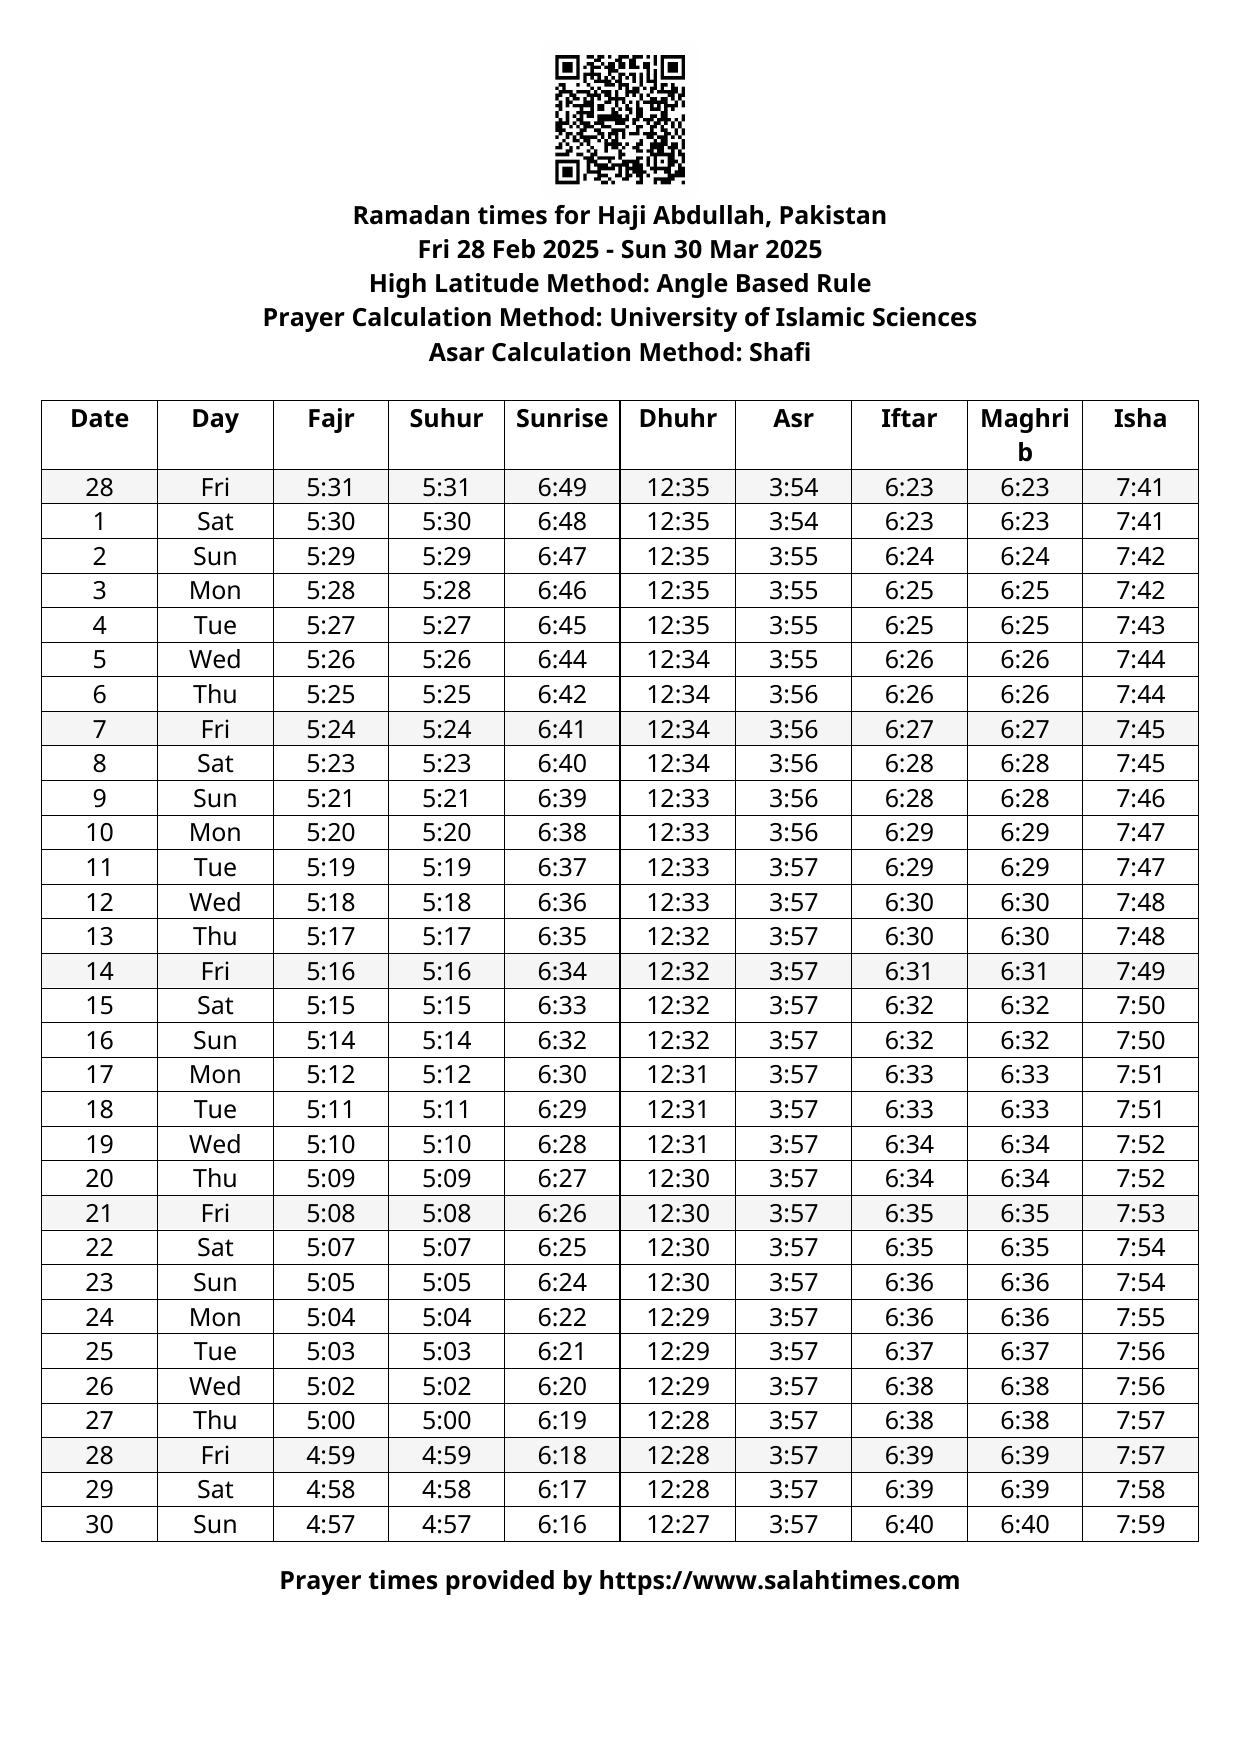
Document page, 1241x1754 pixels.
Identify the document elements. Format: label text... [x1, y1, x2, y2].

table_cell 12:32 [621, 919, 735, 953]
table_cell 5:02 [274, 1369, 388, 1402]
table_header Fajr [274, 401, 388, 469]
table_cell 5:07 [389, 1231, 504, 1264]
table_cell 6:39 [505, 781, 619, 814]
table_cell 12:28 [621, 1438, 735, 1472]
table_cell 6:32 [852, 989, 967, 1022]
text Fri 28 Feb 2025 - Sun 30 Mar 2025 [42, 232, 1198, 266]
table_cell 7:58 [1083, 1473, 1198, 1506]
table_cell 5:14 [274, 1023, 388, 1057]
table_cell 6:32 [968, 989, 1082, 1022]
table_cell 6:30 [852, 885, 967, 918]
table_cell 6:16 [505, 1507, 619, 1541]
table_cell 3:57 [736, 1334, 851, 1368]
table_cell 6:39 [852, 1438, 967, 1472]
table_cell 5:12 [389, 1058, 504, 1091]
table_cell 6:39 [852, 1473, 967, 1506]
table_cell 6:19 [505, 1404, 619, 1437]
table_cell 7:50 [1083, 989, 1198, 1022]
table_cell 5:28 [389, 574, 504, 607]
table_cell 5 [42, 643, 157, 676]
table_cell 6:35 [852, 1231, 967, 1264]
table_cell 6:34 [968, 1161, 1082, 1195]
table_cell 6:29 [852, 850, 967, 884]
table_cell 6:28 [505, 1127, 619, 1160]
table_cell 6:31 [968, 954, 1082, 987]
table_cell 12:35 [621, 608, 735, 642]
table_cell 6:23 [968, 504, 1082, 538]
table_cell 7:43 [1083, 608, 1198, 642]
table_cell 11 [42, 850, 157, 884]
table_cell 5:00 [389, 1404, 504, 1437]
table_cell 4:59 [389, 1438, 504, 1472]
table_cell 5:25 [274, 677, 388, 711]
table_cell 6:33 [968, 1058, 1082, 1091]
table_cell 22 [42, 1231, 157, 1264]
table_cell 3:57 [736, 850, 851, 884]
table_cell 19 [42, 1127, 157, 1160]
table_cell Sat [158, 1473, 273, 1506]
table_cell 3:57 [736, 1300, 851, 1333]
table_cell 5:04 [274, 1300, 388, 1333]
table_cell Sat [158, 1231, 273, 1264]
table_cell 5:15 [389, 989, 504, 1022]
table_cell 5:15 [274, 989, 388, 1022]
table_cell 7:41 [1083, 504, 1198, 538]
table_cell 6:34 [852, 1161, 967, 1195]
table_cell 6:20 [505, 1369, 619, 1402]
table_cell Fri [158, 1196, 273, 1229]
table_cell 12 [42, 885, 157, 918]
table_cell Thu [158, 1404, 273, 1437]
table_cell 4:57 [389, 1507, 504, 1541]
table_cell 12:30 [621, 1161, 735, 1195]
table_cell 7:45 [1083, 712, 1198, 745]
table_cell 5:25 [389, 677, 504, 711]
table_cell 5:09 [389, 1161, 504, 1195]
table_cell 3:57 [736, 1023, 851, 1057]
table_cell 5:29 [274, 539, 388, 572]
text Asar Calculation Method: Shafi [42, 334, 1198, 368]
table_cell 6:29 [968, 850, 1082, 884]
table_cell 4:58 [274, 1473, 388, 1506]
table_cell 7:49 [1083, 954, 1198, 987]
table_cell 6:23 [968, 470, 1082, 503]
table_cell 7:56 [1083, 1334, 1198, 1368]
table_cell 6:31 [852, 954, 967, 987]
table_cell 3:54 [736, 470, 851, 503]
table_cell 5:12 [274, 1058, 388, 1091]
table_cell 6:30 [968, 885, 1082, 918]
table_cell 12:35 [621, 470, 735, 503]
table_cell 4:58 [389, 1473, 504, 1506]
table_cell 3:57 [736, 1507, 851, 1541]
table_cell 5:10 [274, 1127, 388, 1160]
text Prayer Calculation Method: University of Islamic Sciences [42, 300, 1198, 334]
table_header Date [42, 401, 157, 469]
table_cell 6:27 [968, 712, 1082, 745]
table_cell 20 [42, 1161, 157, 1195]
table_cell 3:57 [736, 1369, 851, 1402]
table_cell 6:42 [505, 677, 619, 711]
table_cell 7:57 [1083, 1404, 1198, 1437]
table_cell 3:57 [736, 1473, 851, 1506]
table_cell 6:27 [505, 1161, 619, 1195]
table_cell 12:33 [621, 816, 735, 849]
table_cell Sat [158, 504, 273, 538]
table_cell 12:31 [621, 1058, 735, 1091]
table_cell 6:40 [505, 746, 619, 780]
table_cell 5:03 [274, 1334, 388, 1368]
table_cell Tue [158, 1092, 273, 1126]
table_cell 5:26 [274, 643, 388, 676]
table_cell 6:46 [505, 574, 619, 607]
table_cell Wed [158, 885, 273, 918]
table_cell 3:57 [736, 1438, 851, 1472]
table_cell 6:28 [968, 746, 1082, 780]
table_cell 7:55 [1083, 1300, 1198, 1333]
table_cell Tue [158, 850, 273, 884]
table_cell 6:32 [852, 1023, 967, 1057]
table_cell 5:05 [274, 1265, 388, 1299]
table_cell 13 [42, 919, 157, 953]
table_cell 5:10 [389, 1127, 504, 1160]
table_cell 7:47 [1083, 850, 1198, 884]
table_cell 5:31 [389, 470, 504, 503]
table_cell 12:29 [621, 1334, 735, 1368]
table_cell 5:19 [389, 850, 504, 884]
table_cell 12:34 [621, 677, 735, 711]
table_cell 7:41 [1083, 470, 1198, 503]
table_cell 9 [42, 781, 157, 814]
table_cell 5:21 [274, 781, 388, 814]
table_cell 5:26 [389, 643, 504, 676]
table_cell Tue [158, 1334, 273, 1368]
table_cell 6:24 [852, 539, 967, 572]
table_cell 6:24 [505, 1265, 619, 1299]
table_cell 3:57 [736, 1127, 851, 1160]
table_cell 12:29 [621, 1300, 735, 1333]
table_cell 6:37 [968, 1334, 1082, 1368]
table_cell 5:19 [274, 850, 388, 884]
table_header Suhur [389, 401, 504, 469]
table_cell 6:17 [505, 1473, 619, 1506]
table_cell 3:56 [736, 746, 851, 780]
table_cell 5:03 [389, 1334, 504, 1368]
table_cell 4 [42, 608, 157, 642]
table_cell 2 [42, 539, 157, 572]
table_cell 6:22 [505, 1300, 619, 1333]
table_cell 6:25 [968, 608, 1082, 642]
table_header Dhuhr [621, 401, 735, 469]
table_cell 5:23 [389, 746, 504, 780]
table_cell 28 [42, 470, 157, 503]
table_cell 3:57 [736, 1196, 851, 1229]
table_cell 5:18 [389, 885, 504, 918]
table_cell Fri [158, 954, 273, 987]
table_cell 5:11 [389, 1092, 504, 1126]
table_cell 6:36 [968, 1265, 1082, 1299]
table_cell Wed [158, 643, 273, 676]
table_cell 3:56 [736, 781, 851, 814]
table_cell 5:29 [389, 539, 504, 572]
table_cell 7:57 [1083, 1438, 1198, 1472]
table_cell 12:33 [621, 885, 735, 918]
table_cell 3:55 [736, 643, 851, 676]
table_cell 12:34 [621, 643, 735, 676]
table_cell Fri [158, 1438, 273, 1472]
table_cell 5:28 [274, 574, 388, 607]
table_cell 12:28 [621, 1473, 735, 1506]
table_cell 6:45 [505, 608, 619, 642]
table_cell 12:30 [621, 1196, 735, 1229]
table_cell 21 [42, 1196, 157, 1229]
table_cell 3:57 [736, 1404, 851, 1437]
table_cell 6:32 [505, 1023, 619, 1057]
table_cell 5:02 [389, 1369, 504, 1402]
table_cell 12:32 [621, 954, 735, 987]
picture [542, 41, 699, 198]
table_cell 5:24 [389, 712, 504, 745]
table_cell 5:04 [389, 1300, 504, 1333]
table_cell 6:21 [505, 1334, 619, 1368]
table_cell 7:54 [1083, 1231, 1198, 1264]
table_cell 3:55 [736, 608, 851, 642]
table_cell 4:57 [274, 1507, 388, 1541]
table_cell 12:33 [621, 781, 735, 814]
table_cell 6:27 [852, 712, 967, 745]
table_cell 8 [42, 746, 157, 780]
table_cell 10 [42, 816, 157, 849]
table_cell 5:24 [274, 712, 388, 745]
table_cell 15 [42, 989, 157, 1022]
table_cell 6:48 [505, 504, 619, 538]
table_header Day [158, 401, 273, 469]
table_header Isha [1083, 401, 1198, 469]
table_cell 7:46 [1083, 781, 1198, 814]
table_header Maghrib [968, 401, 1082, 469]
table_cell 14 [42, 954, 157, 987]
table_cell 5:20 [274, 816, 388, 849]
table_cell 7:48 [1083, 885, 1198, 918]
table_cell 7:42 [1083, 539, 1198, 572]
table_cell 6:25 [852, 574, 967, 607]
text High Latitude Method: Angle Based Rule [42, 266, 1198, 300]
table_cell 7:59 [1083, 1507, 1198, 1541]
table_cell 6:37 [505, 850, 619, 884]
table_cell 6:25 [852, 608, 967, 642]
table_cell 12:34 [621, 712, 735, 745]
table_cell 6:40 [852, 1507, 967, 1541]
table_cell 6:47 [505, 539, 619, 572]
table_header Sunrise [505, 401, 619, 469]
table_cell 28 [42, 1438, 157, 1472]
table_cell 6:26 [968, 643, 1082, 676]
table_cell 12:29 [621, 1369, 735, 1402]
table_cell 6:39 [968, 1473, 1082, 1506]
table_header Iftar [852, 401, 967, 469]
table_cell 6:33 [968, 1092, 1082, 1126]
table_cell 6:36 [852, 1300, 967, 1333]
table_cell Fri [158, 470, 273, 503]
table_cell 4:59 [274, 1438, 388, 1472]
table_cell 7:44 [1083, 677, 1198, 711]
table_cell 18 [42, 1092, 157, 1126]
table_cell 5:18 [274, 885, 388, 918]
table_cell 5:27 [389, 608, 504, 642]
table_cell 6:33 [852, 1092, 967, 1126]
table_cell 6:34 [968, 1127, 1082, 1160]
table_cell 12:32 [621, 989, 735, 1022]
table_cell 6:18 [505, 1438, 619, 1472]
table_cell 6:39 [968, 1438, 1082, 1472]
table_cell 12:35 [621, 574, 735, 607]
table_cell 5:30 [274, 504, 388, 538]
table_cell 3:56 [736, 712, 851, 745]
table_cell 5:11 [274, 1092, 388, 1126]
table_cell Wed [158, 1127, 273, 1160]
table_cell Sun [158, 1023, 273, 1057]
table_cell 27 [42, 1404, 157, 1437]
table_cell 23 [42, 1265, 157, 1299]
table_cell 7:47 [1083, 816, 1198, 849]
table_cell 5:20 [389, 816, 504, 849]
table_cell 3:57 [736, 1092, 851, 1126]
table_cell 7:48 [1083, 919, 1198, 953]
table_cell 6:49 [505, 470, 619, 503]
table_cell 5:27 [274, 608, 388, 642]
table_cell 6:28 [852, 746, 967, 780]
table_cell 6:35 [505, 919, 619, 953]
table_cell 6:35 [968, 1196, 1082, 1229]
table_cell 7:45 [1083, 746, 1198, 780]
table_cell 6:36 [852, 1265, 967, 1299]
table_cell Mon [158, 574, 273, 607]
table_cell 6:36 [968, 1300, 1082, 1333]
table_cell 6:23 [852, 504, 967, 538]
table_cell 30 [42, 1507, 157, 1541]
table_cell 12:27 [621, 1507, 735, 1541]
table_cell 6:25 [505, 1231, 619, 1264]
table_cell 6:29 [968, 816, 1082, 849]
table_cell 5:14 [389, 1023, 504, 1057]
table_cell Sat [158, 746, 273, 780]
table_cell 6:25 [968, 574, 1082, 607]
table_cell 6:40 [968, 1507, 1082, 1541]
table_cell 5:30 [389, 504, 504, 538]
table_cell Sun [158, 781, 273, 814]
table_cell 12:35 [621, 504, 735, 538]
table_cell 6:41 [505, 712, 619, 745]
table_cell 6:26 [852, 677, 967, 711]
table_cell 6 [42, 677, 157, 711]
table_cell Thu [158, 1161, 273, 1195]
text Prayer times provided by https://www.salahtimes.com [42, 1563, 1198, 1597]
table_cell 1 [42, 504, 157, 538]
table_cell 25 [42, 1334, 157, 1368]
table_cell 12:35 [621, 539, 735, 572]
table_cell 6:44 [505, 643, 619, 676]
table_cell 3:55 [736, 574, 851, 607]
table_cell 6:35 [968, 1231, 1082, 1264]
table_cell 12:31 [621, 1127, 735, 1160]
table_cell 6:38 [968, 1369, 1082, 1402]
table_cell 3 [42, 574, 157, 607]
table_cell 7:44 [1083, 643, 1198, 676]
table_cell 6:32 [968, 1023, 1082, 1057]
table_cell 12:33 [621, 850, 735, 884]
table_cell 7:56 [1083, 1369, 1198, 1402]
table_cell Mon [158, 816, 273, 849]
table_cell 6:34 [505, 954, 619, 987]
table_cell 6:37 [852, 1334, 967, 1368]
table_cell Thu [158, 919, 273, 953]
table_cell 5:00 [274, 1404, 388, 1437]
table_cell 6:26 [505, 1196, 619, 1229]
table_cell 6:26 [852, 643, 967, 676]
table_cell 3:56 [736, 677, 851, 711]
table_header Asr [736, 401, 851, 469]
table_cell 3:57 [736, 1161, 851, 1195]
table_cell 12:31 [621, 1092, 735, 1126]
table_cell 6:38 [968, 1404, 1082, 1437]
table_cell 5:09 [274, 1161, 388, 1195]
table_cell 7:51 [1083, 1092, 1198, 1126]
table_cell 5:07 [274, 1231, 388, 1264]
table_cell 6:38 [852, 1404, 967, 1437]
table_cell 6:33 [505, 989, 619, 1022]
table_cell 7:50 [1083, 1023, 1198, 1057]
table_cell 6:30 [505, 1058, 619, 1091]
table_cell 29 [42, 1473, 157, 1506]
table_cell 6:29 [852, 816, 967, 849]
table_cell 16 [42, 1023, 157, 1057]
table_cell 12:34 [621, 746, 735, 780]
table_cell 5:08 [274, 1196, 388, 1229]
table_cell 17 [42, 1058, 157, 1091]
table_cell 12:30 [621, 1231, 735, 1264]
table_cell Sun [158, 1265, 273, 1299]
table_cell 12:28 [621, 1404, 735, 1437]
table_cell 5:16 [274, 954, 388, 987]
table_cell 12:30 [621, 1265, 735, 1299]
table_cell Sun [158, 1507, 273, 1541]
table_cell 3:57 [736, 1265, 851, 1299]
table_cell Mon [158, 1300, 273, 1333]
table_cell Wed [158, 1369, 273, 1402]
table_cell 7:52 [1083, 1127, 1198, 1160]
table_cell 7:53 [1083, 1196, 1198, 1229]
table_cell 5:16 [389, 954, 504, 987]
table_cell 7 [42, 712, 157, 745]
table_cell 24 [42, 1300, 157, 1333]
table_cell Sun [158, 539, 273, 572]
table_cell Mon [158, 1058, 273, 1091]
table_cell 5:17 [389, 919, 504, 953]
table_cell 6:30 [968, 919, 1082, 953]
table_cell 5:23 [274, 746, 388, 780]
table_cell 6:28 [852, 781, 967, 814]
table_cell 6:34 [852, 1127, 967, 1160]
table_cell 6:29 [505, 1092, 619, 1126]
table_cell 6:38 [852, 1369, 967, 1402]
table_cell Tue [158, 608, 273, 642]
table_cell 7:52 [1083, 1161, 1198, 1195]
table_cell 26 [42, 1369, 157, 1402]
table_cell 5:05 [389, 1265, 504, 1299]
table_cell 5:21 [389, 781, 504, 814]
text Ramadan times for Haji Abdullah, Pakistan [42, 198, 1198, 232]
table_cell Fri [158, 712, 273, 745]
table_cell 5:31 [274, 470, 388, 503]
table_cell 12:32 [621, 1023, 735, 1057]
table_cell 7:54 [1083, 1265, 1198, 1299]
table_cell 6:36 [505, 885, 619, 918]
table_cell 3:57 [736, 885, 851, 918]
table_cell 6:24 [968, 539, 1082, 572]
table_cell 3:55 [736, 539, 851, 572]
table_cell 6:23 [852, 470, 967, 503]
table_cell 6:33 [852, 1058, 967, 1091]
table_cell 3:54 [736, 504, 851, 538]
table_cell 6:35 [852, 1196, 967, 1229]
table_cell 6:26 [968, 677, 1082, 711]
table_cell Sat [158, 989, 273, 1022]
table_cell 5:08 [389, 1196, 504, 1229]
table_cell 7:42 [1083, 574, 1198, 607]
table_cell 7:51 [1083, 1058, 1198, 1091]
table_cell 6:28 [968, 781, 1082, 814]
table_cell 3:57 [736, 919, 851, 953]
table_cell 3:57 [736, 954, 851, 987]
table_cell Thu [158, 677, 273, 711]
table_cell 3:57 [736, 1058, 851, 1091]
table_cell 6:38 [505, 816, 619, 849]
table_cell 6:30 [852, 919, 967, 953]
table_cell 3:57 [736, 1231, 851, 1264]
table_cell 3:57 [736, 989, 851, 1022]
table_cell 5:17 [274, 919, 388, 953]
table_cell 3:56 [736, 816, 851, 849]
